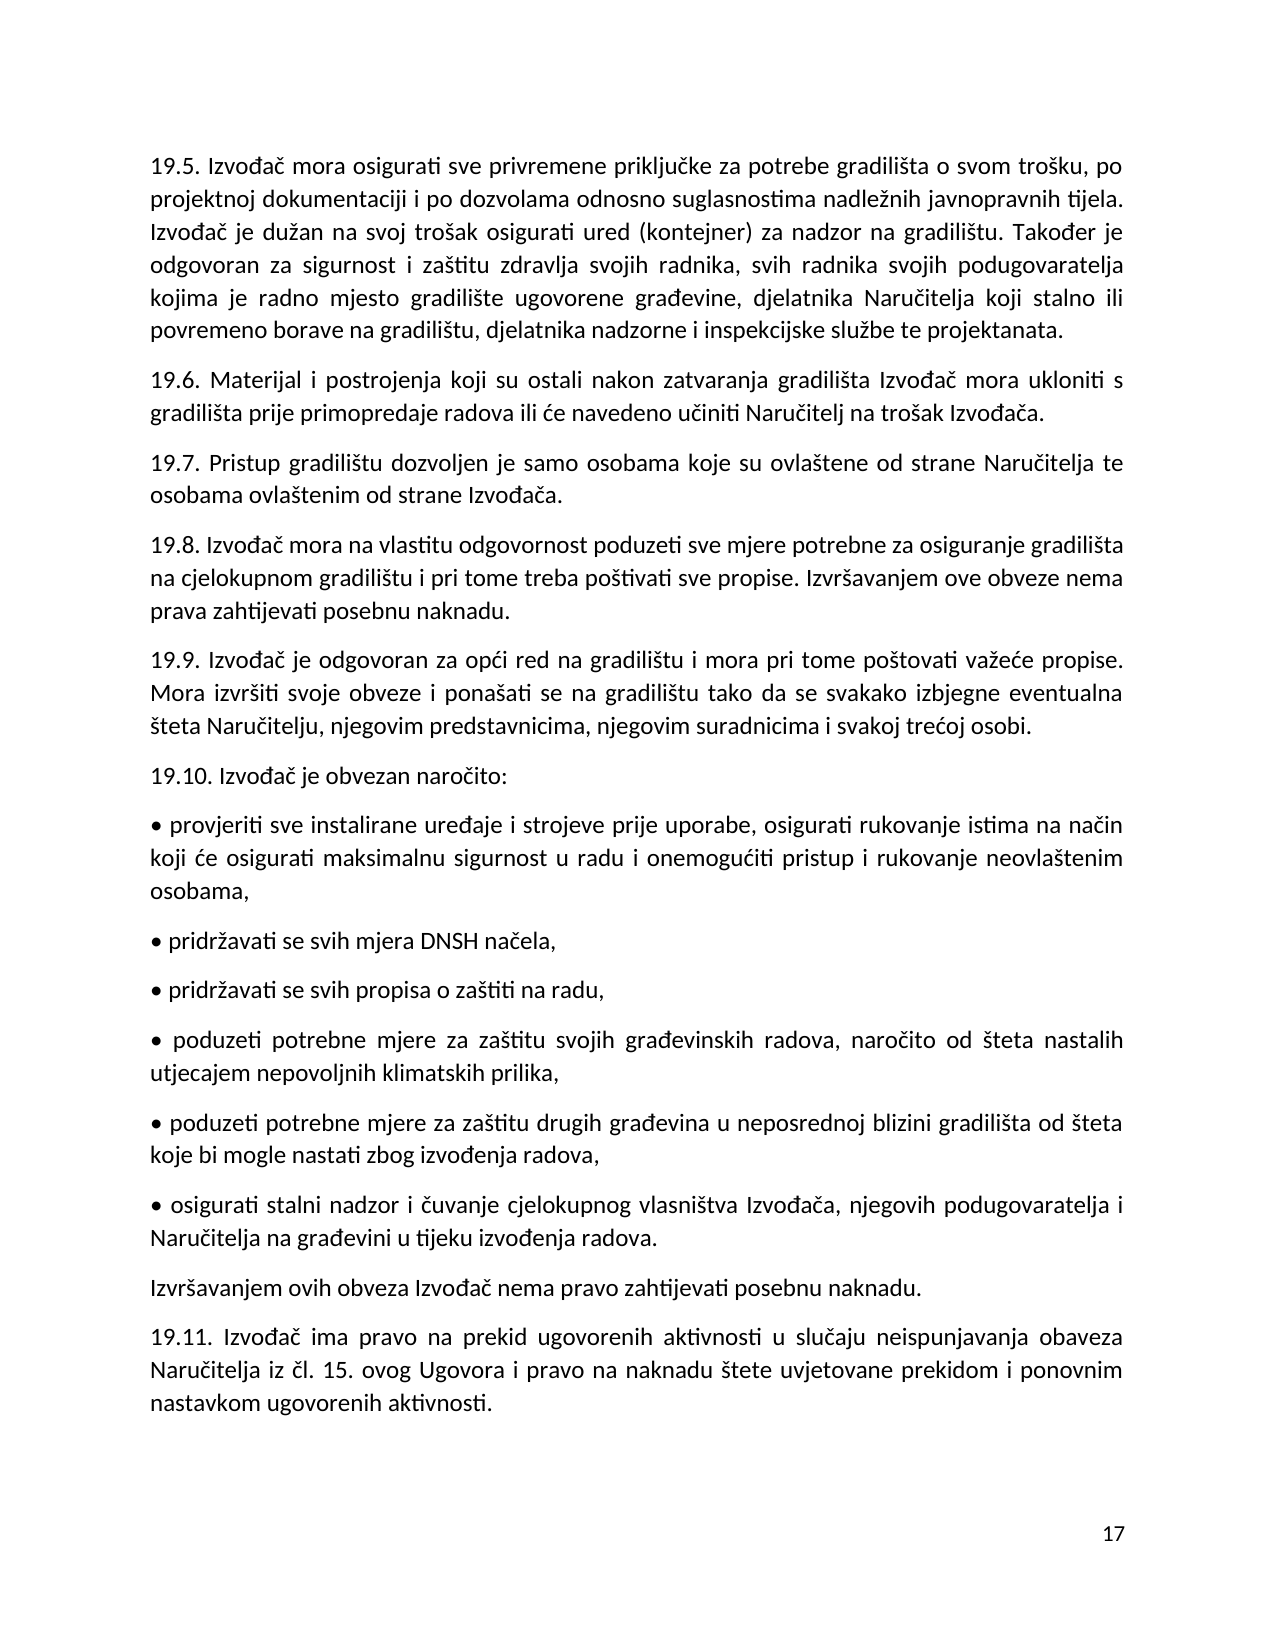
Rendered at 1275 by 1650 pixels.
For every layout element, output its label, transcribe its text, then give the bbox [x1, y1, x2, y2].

text 19.5. Izvođač mora osigurati sve privremene priključke za potrebe gradilišta o svom trošku, po projektnoj dokumentaciji i po dozvolama odnosno suglasnostima nadležnih javnopravnih tijela. Izvođač je dužan na svoj trošak osigurati ured (kontejner) za nadzor na gradilištu. Također je odgovoran za sigurnost i zaštitu zdravlja svojih radnika, svih radnika svojih podugovaratelja kojima je radno mjesto gradilište ugovorene građevine, djelatnika Naručitelja koji stalno ili povremeno borave na gradilištu, djelatnika nadzorne i inspekcijske službe te projektanata. [150, 150, 1125, 345]
text 19.9. Izvođač je odgovoran za opći red na gradilištu i mora pri tome poštovati važeće propise. Mora izvršiti svoje obveze i ponašati se na gradilištu tako da se svakako izbjegne eventualna šteta Naručitelju, njegovim predstavnicima, njegovim suradnicima i svakoj trećoj osobi. [150, 644, 1125, 741]
text • pridržavati se svih mjera DNSH načela, [150, 925, 1125, 956]
text • provjeriti sve instalirane uređaje i strojeve prije uporabe, osigurati rukovanje istima na način koji će osigurati maksimalnu sigurnost u radu i onemogućiti pristup i rukovanje neovlaštenim osobama, [150, 809, 1125, 906]
text 19.6. Materijal i postrojenja koji su ostali nakon zatvaranja gradilišta Izvođač mora ukloniti s gradilišta prije primopredaje radova ili će navedeno učiniti Naručitelj na trošak Izvođača. [150, 364, 1125, 428]
text • osigurati stalni nadzor i čuvanje cjelokupnog vlasništva Izvođača, njegovih podugovaratelja i Naručitelja na građevini u tijeku izvođenja radova. [150, 1189, 1125, 1253]
text 19.10. Izvođač je obvezan naročito: [150, 760, 1125, 791]
text • poduzeti potrebne mjere za zaštitu svojih građevinskih radova, naročito od šteta nastalih utjecajem nepovoljnih klimatskih prilika, [150, 1024, 1125, 1088]
text • pridržavati se svih propisa o zaštiti na radu, [150, 974, 1125, 1005]
text • poduzeti potrebne mjere za zaštitu drugih građevina u neposrednoj blizini gradilišta od šteta koje bi mogle nastati zbog izvođenja radova, [150, 1107, 1125, 1170]
text 19.11. Izvođač ima pravo na prekid ugovorenih aktivnosti u slučaju neispunjavanja obaveza Naručitelja iz čl. 15. ovog Ugovora i pravo na naknadu štete uvjetovane prekidom i ponovnim nastavkom ugovorenih aktivnosti. [150, 1321, 1125, 1418]
text 19.8. Izvođač mora na vlastitu odgovornost poduzeti sve mjere potrebne za osiguranje gradilišta na cjelokupnom gradilištu i pri tome treba poštivati sve propise. Izvršavanjem ove obveze nema prava zahtijevati posebnu naknadu. [150, 529, 1125, 626]
text Izvršavanjem ovih obveza Izvođač nema pravo zahtijevati posebnu naknadu. [150, 1272, 1125, 1302]
text 19.7. Pristup gradilištu dozvoljen je samo osobama koje su ovlaštene od strane Naručitelja te osobama ovlaštenim od strane Izvođača. [150, 447, 1125, 510]
